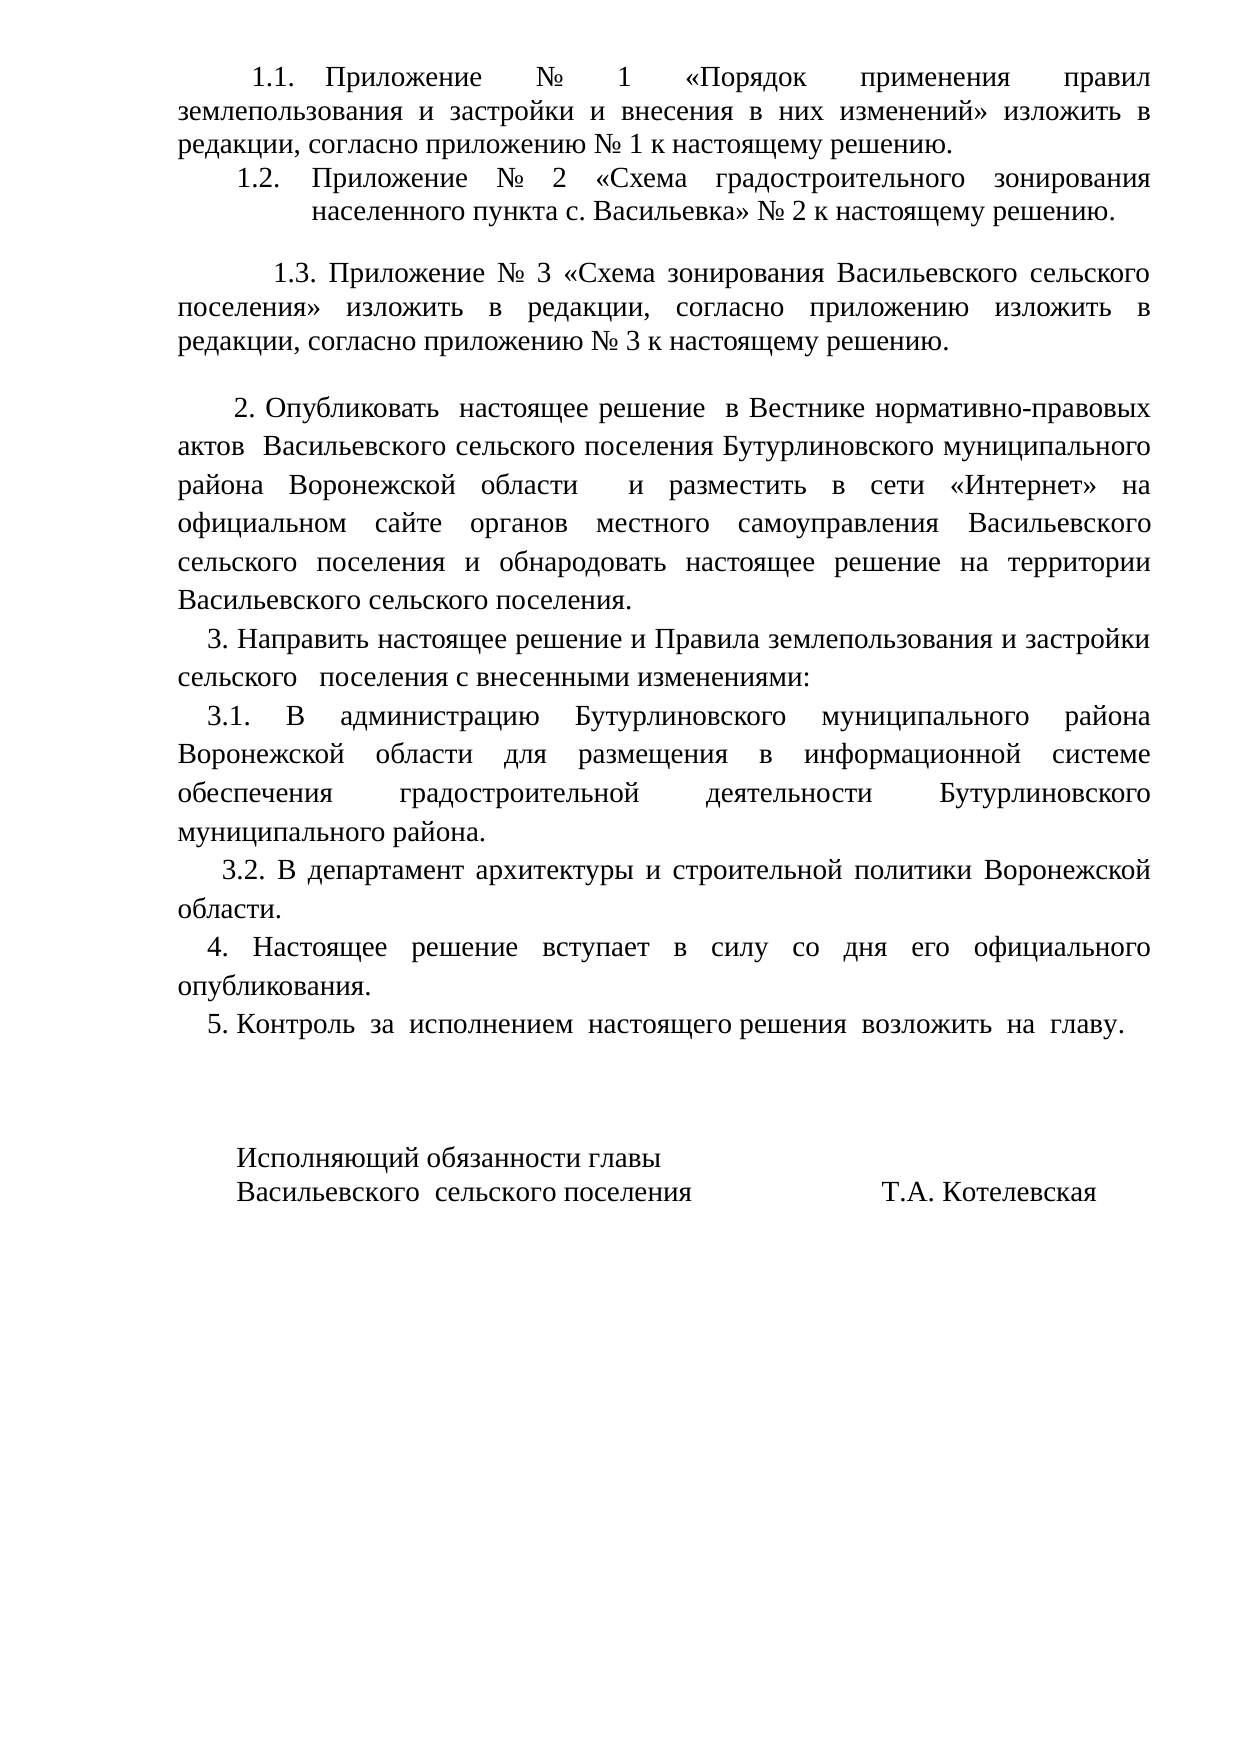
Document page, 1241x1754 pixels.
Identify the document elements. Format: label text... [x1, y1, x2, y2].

text 5. Контроль за исполнением настоящего решения возложить на главу. [177, 1006, 1152, 1040]
text 4. Настоящее решение вступает в силу со дня его официального опубликования. [177, 929, 1152, 1001]
list Приложение № 1 «Порядок применения правил землепользования и застройки и внесения в них изменений» изложить в редакции, согласно приложению № 1 к настоящему решению. [177, 59, 1152, 160]
list Приложение № 2 «Схема градостроительного зонирования населенного пункта с. Васильевка» № 2 к настоящему решению. [236, 160, 1152, 227]
text 3. Направить настоящее решение и Правила землепользования и застройки сельского поселения с внесенными изменениями: [177, 621, 1152, 693]
text 3.1. В администрацию Бутурлиновского муниципального района Воронежской области для размещения в информационной системе обеспечения градостроительной деятельности Бутурлиновского муниципального района. [177, 698, 1152, 847]
text Исполняющий обязанности главы [177, 1141, 1152, 1174]
text 2. Опубликовать настоящее решение в Вестнике нормативно-правовых актов Васильевского сельского поселения Бутурлиновского муниципального района Воронежской области и разместить в сети «Интернет» на официальном сайте органов местного самоуправления Васильевского сельского поселения и обнародовать настоящее решение на территории Васильевского сельского поселения. [177, 390, 1152, 616]
text 1.3. Приложение № 3 «Схема зонирования Васильевского сельского поселения» изложить в редакции, согласно приложению изложить в редакции, согласно приложению № 3 к настоящему решению. [177, 256, 1152, 356]
text 3.2. В департамент архитектуры и строительной политики Воронежской области. [177, 852, 1152, 924]
text Васильевского сельского поселения Т.А. Котелевская [177, 1174, 1152, 1208]
